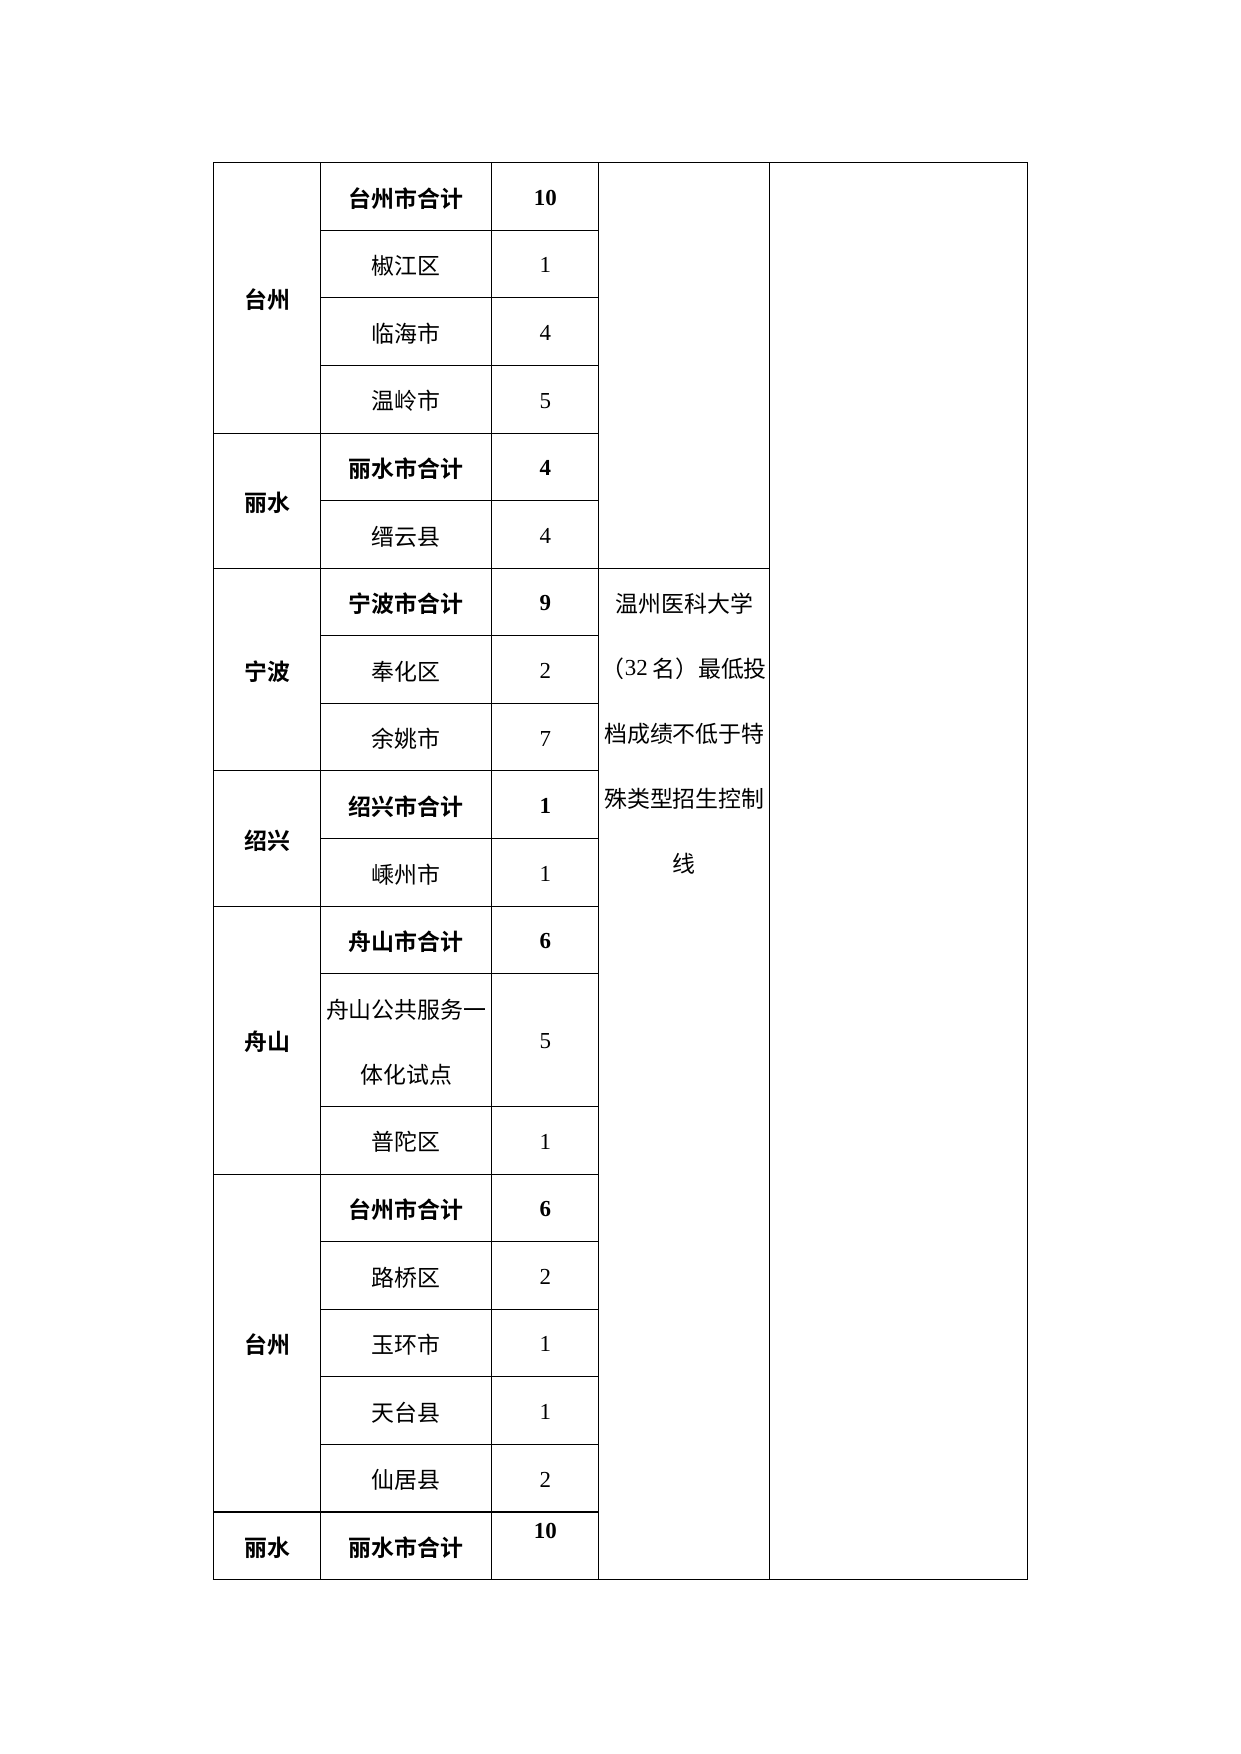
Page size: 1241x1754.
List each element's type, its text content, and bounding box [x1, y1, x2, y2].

table_cell 6 [492, 1175, 598, 1241]
table_cell 5 [492, 366, 598, 432]
table_cell 温州医科大学（32名）最低投档成绩不低于特殊类型招生控制线 [599, 569, 769, 1579]
table_cell 9 [492, 569, 598, 635]
table_cell 1 [492, 1310, 598, 1376]
table_cell 丽水 [214, 434, 320, 568]
table_cell 玉环市 [321, 1310, 491, 1376]
table_cell 1 [492, 1377, 598, 1444]
table_cell 绍兴 [214, 771, 320, 906]
table_cell 温岭市 [321, 366, 491, 432]
table_cell 嵊州市 [321, 839, 491, 906]
table_cell 1 [492, 231, 598, 297]
table_cell 丽水 [214, 1513, 320, 1579]
table_cell 台州市合计 [321, 1175, 491, 1241]
table_cell 缙云县 [321, 501, 491, 568]
table_cell 7 [492, 704, 598, 770]
table_cell 4 [492, 501, 598, 568]
table_cell 台州 [214, 1175, 320, 1511]
table_cell 2 [492, 1242, 598, 1309]
table_cell 宁波 [214, 569, 320, 770]
table_cell 仙居县 [321, 1445, 491, 1511]
table_cell 1 [492, 1107, 598, 1173]
table_cell 普陀区 [321, 1107, 491, 1173]
table_cell 舟山公共服务一体化试点 [321, 974, 491, 1106]
table_cell 4 [492, 434, 598, 500]
table_cell 1 [492, 771, 598, 838]
table_cell 2 [492, 636, 598, 703]
table_cell 5 [492, 974, 598, 1106]
table_cell 丽水市合计 [321, 434, 491, 500]
table_cell 1 [492, 839, 598, 906]
table_cell 临海市 [321, 298, 491, 365]
table_cell 10 [492, 163, 598, 229]
table_cell 舟山市合计 [321, 907, 491, 973]
table_cell 宁波市合计 [321, 569, 491, 635]
table_cell 10 [492, 1513, 598, 1579]
table_cell 绍兴市合计 [321, 771, 491, 838]
table_cell 台州 [214, 163, 320, 432]
table_cell 余姚市 [321, 704, 491, 770]
table_cell 6 [492, 907, 598, 973]
table_cell 椒江区 [321, 231, 491, 297]
table_cell 天台县 [321, 1377, 491, 1444]
table_cell 舟山 [214, 907, 320, 1173]
table_cell 2 [492, 1445, 598, 1511]
table_cell 台州市合计 [321, 163, 491, 229]
table_cell 奉化区 [321, 636, 491, 703]
table_cell 4 [492, 298, 598, 365]
table_cell 丽水市合计 [321, 1513, 491, 1579]
table_cell 路桥区 [321, 1242, 491, 1309]
